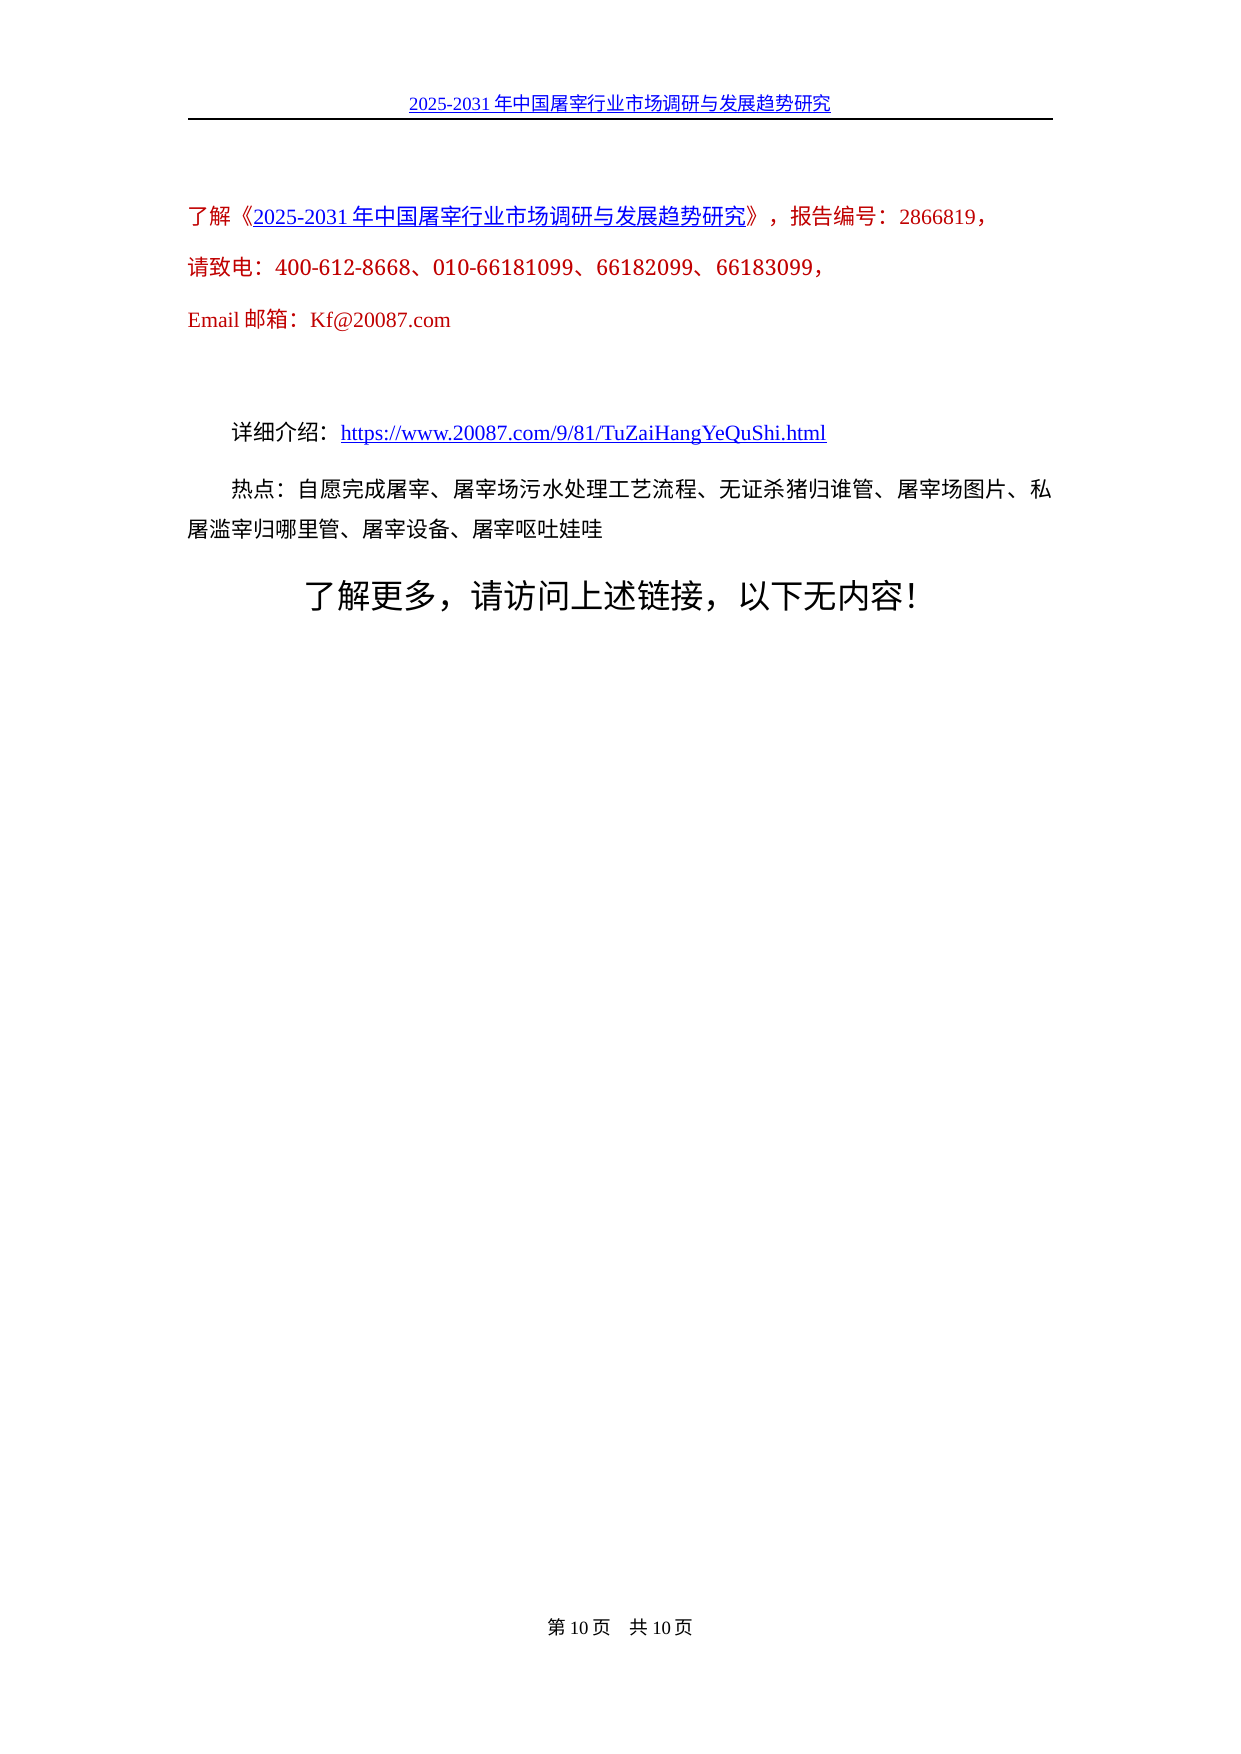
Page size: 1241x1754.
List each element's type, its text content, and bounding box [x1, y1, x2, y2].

text 请致电：400-612-8668、010-66181099、66182099、66183099， [187, 250, 1053, 283]
text Email邮箱：Kf@20087.com [187, 302, 1053, 334]
title 了解更多，请访问上述链接，以下无内容！ [187, 562, 1053, 627]
text 详细介绍：https://www.20087.com/9/81/TuZaiHangYeQuShi.html [187, 414, 1053, 447]
text 热点：自愿完成屠宰、屠宰场污水处理工艺流程、无证杀猪归谁管、屠宰场图片、私屠滥宰归哪里管、屠宰设备、屠宰呕吐娃哇 [187, 471, 1053, 544]
text 了解《2025-2031年中国屠宰行业市场调研与发展趋势研究》，报告编号：2866819， [187, 198, 1053, 231]
